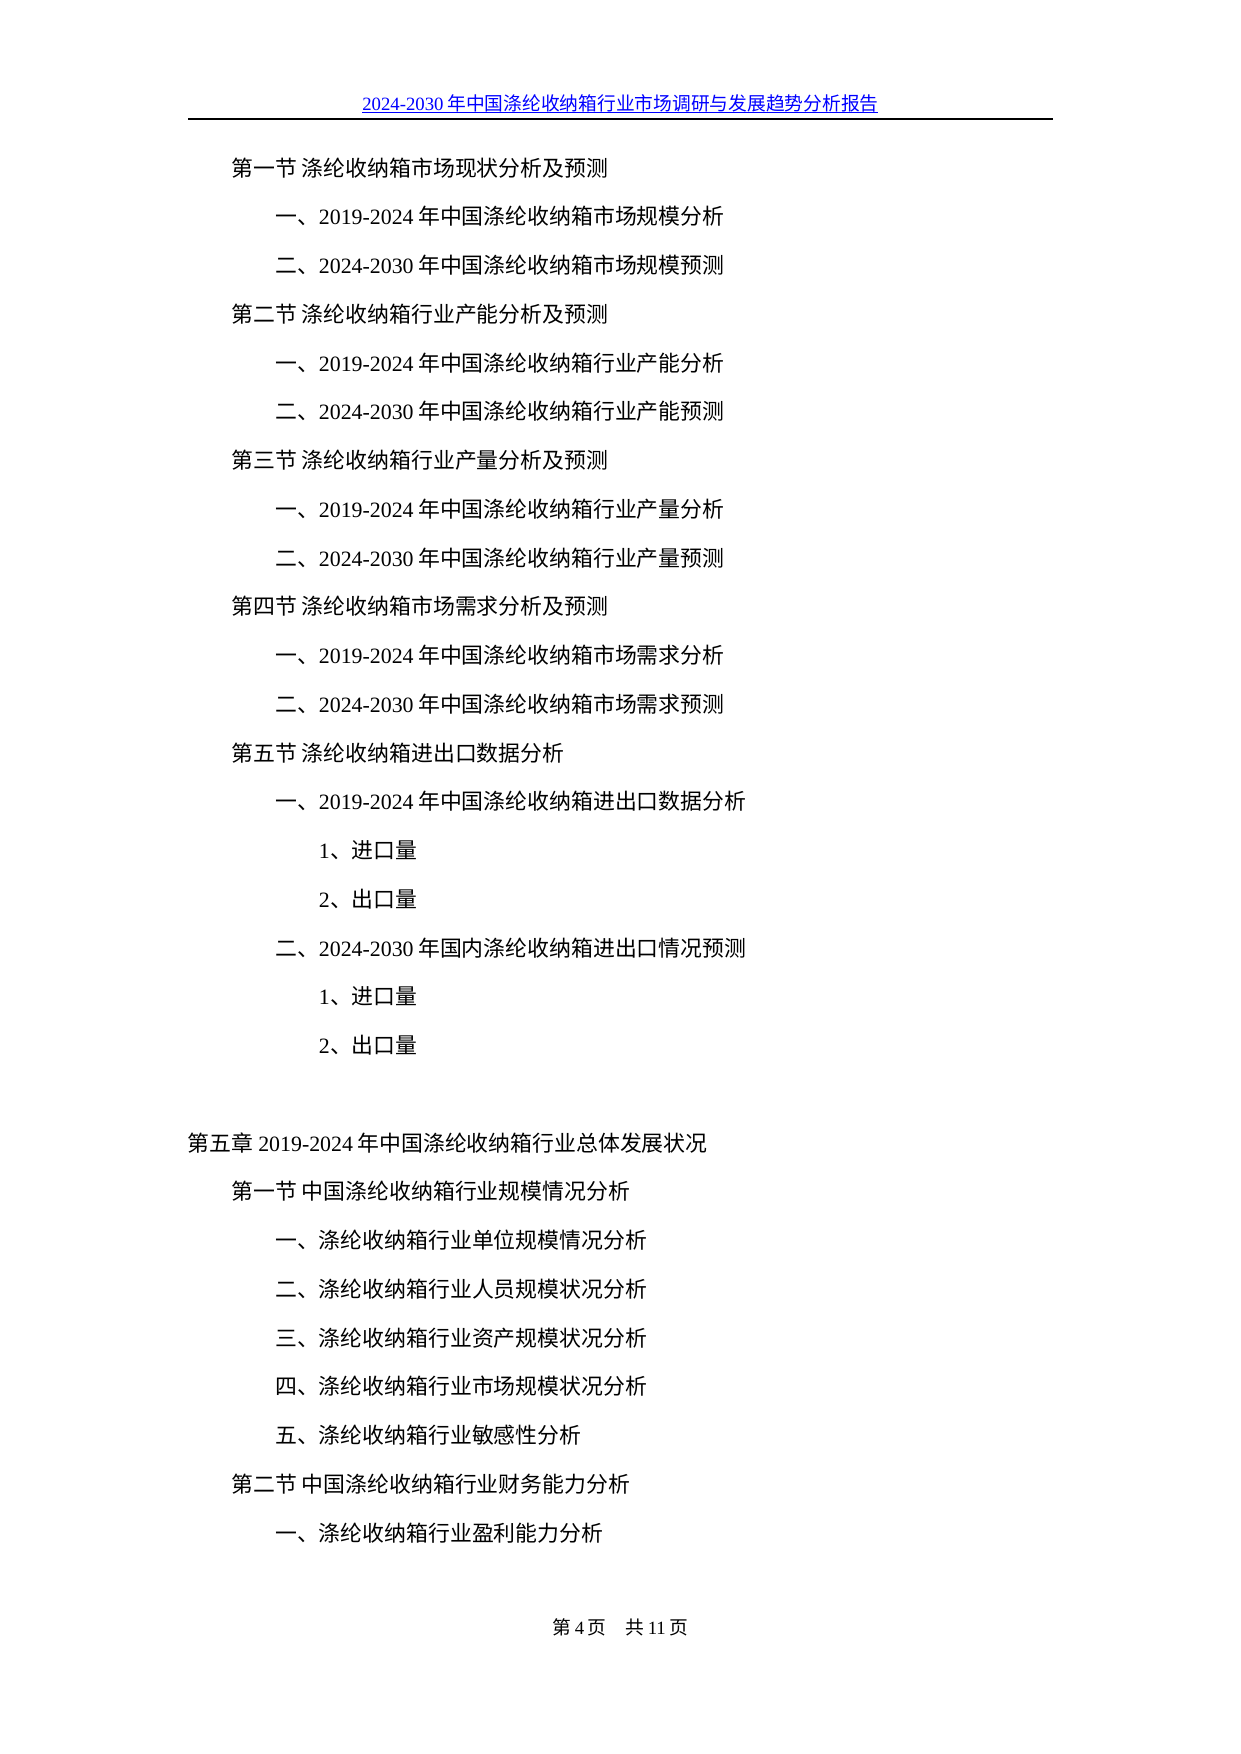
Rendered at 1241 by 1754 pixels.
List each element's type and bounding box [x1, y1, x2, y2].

text [187, 150, 1053, 1548]
